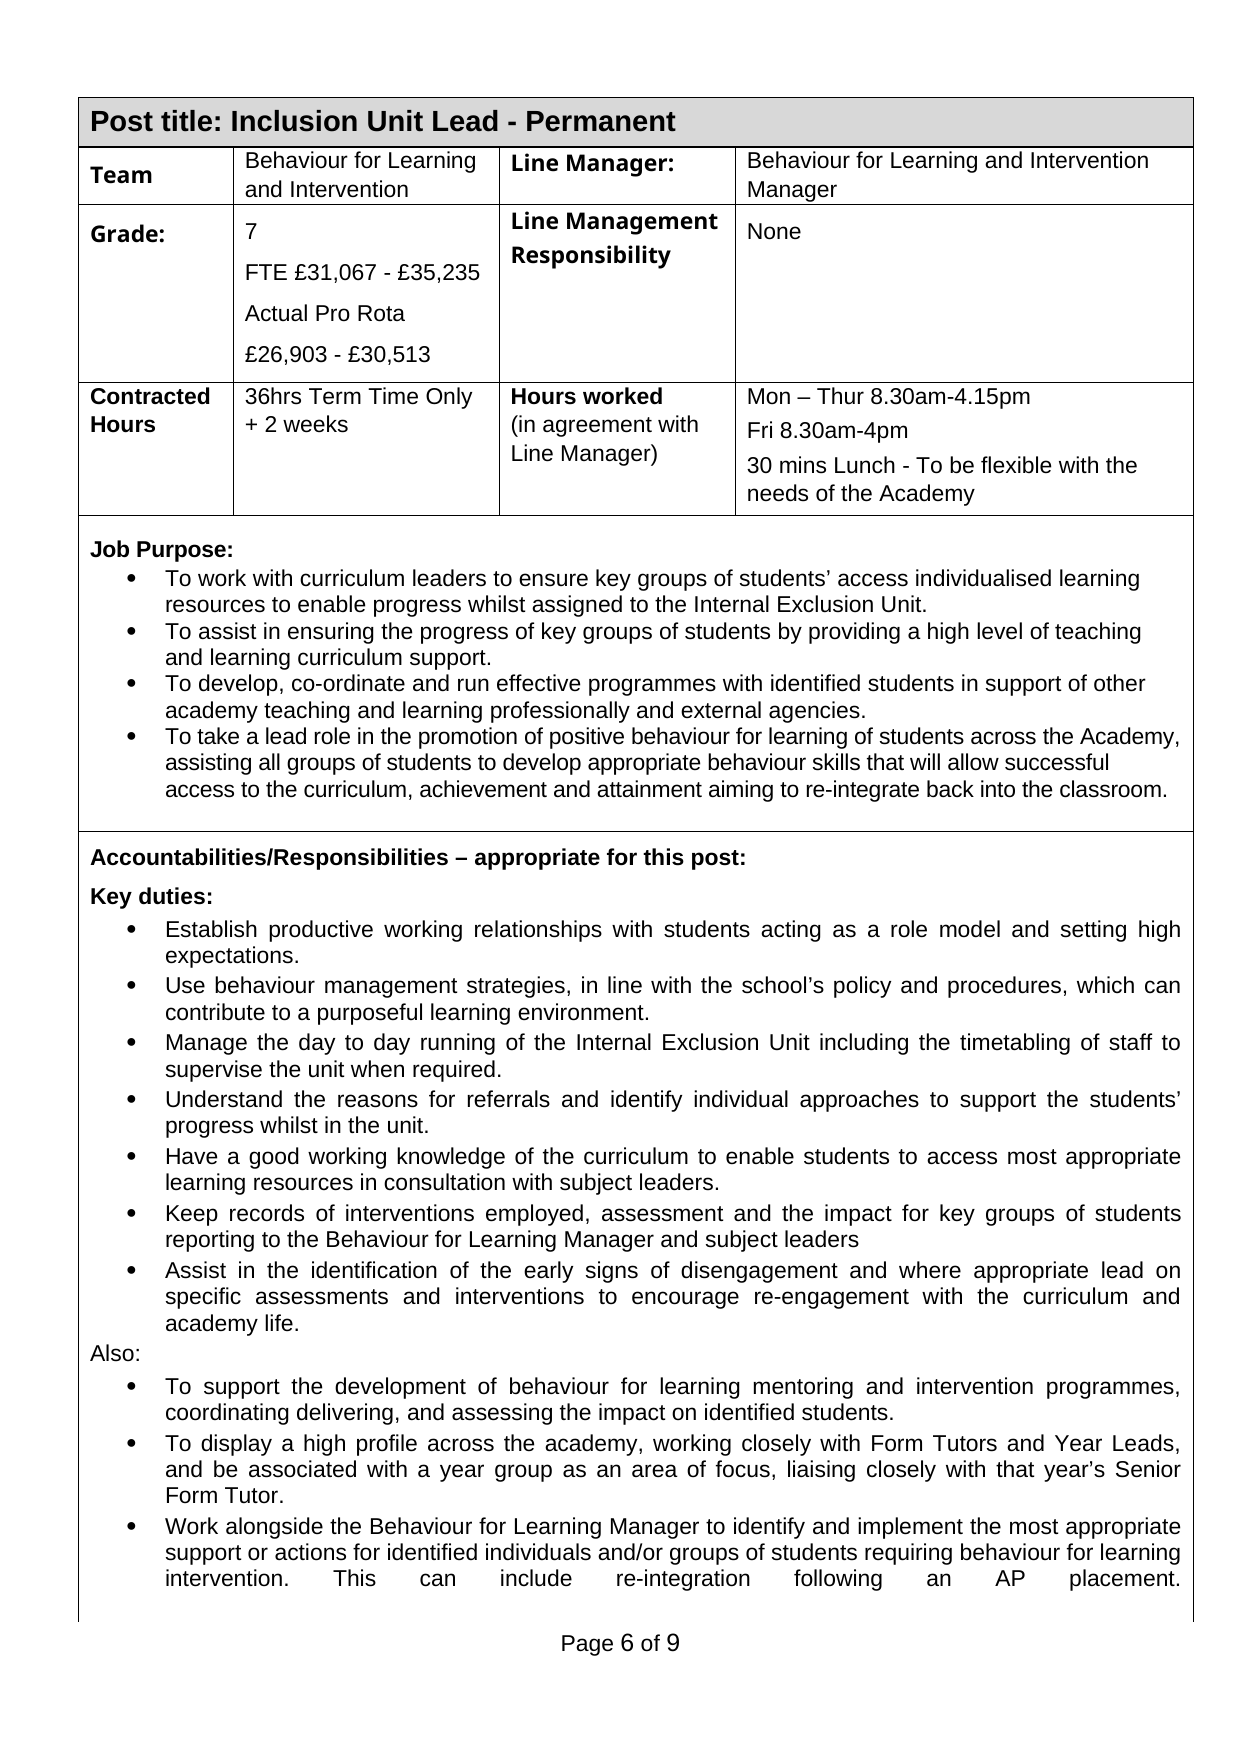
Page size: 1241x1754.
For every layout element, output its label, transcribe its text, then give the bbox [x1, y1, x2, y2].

table_cell None [736, 205, 1193, 382]
table_header Post title: Inclusion Unit Lead - Permanent [79, 98, 1193, 146]
table_cell Hours worked (in agreement with Line Manager) [500, 383, 735, 515]
table_cell Line Manager: [500, 148, 735, 204]
table_cell Accountabilities/Responsibilities – appropriate for this post: [79, 832, 1193, 879]
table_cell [79, 879, 1193, 1622]
table_cell Line Management Responsibility [500, 205, 735, 382]
table_cell 7 FTE £31,067 - £35,235 Actual Pro Rota £26,903 - £30,513 [234, 205, 499, 382]
table_cell Behaviour for Learning and Intervention [234, 148, 499, 204]
table_cell Mon – Thur 8.30am-4.15pm Fri 8.30am-4pm 30 mins Lunch - To be flexible with the needs of the Academy [736, 383, 1193, 515]
table_cell Behaviour for Learning and Intervention Manager [736, 148, 1193, 204]
table_cell 36hrs Term Time Only + 2 weeks [234, 383, 499, 515]
table_cell Grade: [79, 205, 233, 382]
table_cell Job Purpose: To work with curriculum leaders to ensure key groups of students’ access individualised learning resources to enable progress whilst assigned to the Internal Exclusion Unit. To assist in ensuring the progress of key groups of students by providing a high level of teaching and learning curriculum support. To develop, co-ordinate and run effective programmes with identified students in support of other academy teaching and learning professionally and external agencies. To take a lead role in the promotion of positive behaviour for learning of students across the Academy, assisting all groups of students to develop appropriate behaviour skills that will allow successful access to the curriculum, achievement and attainment aiming to re-integrate back into the classroom. [79, 516, 1193, 831]
table_cell Contracted Hours [79, 383, 233, 515]
table_cell Team [79, 148, 233, 204]
